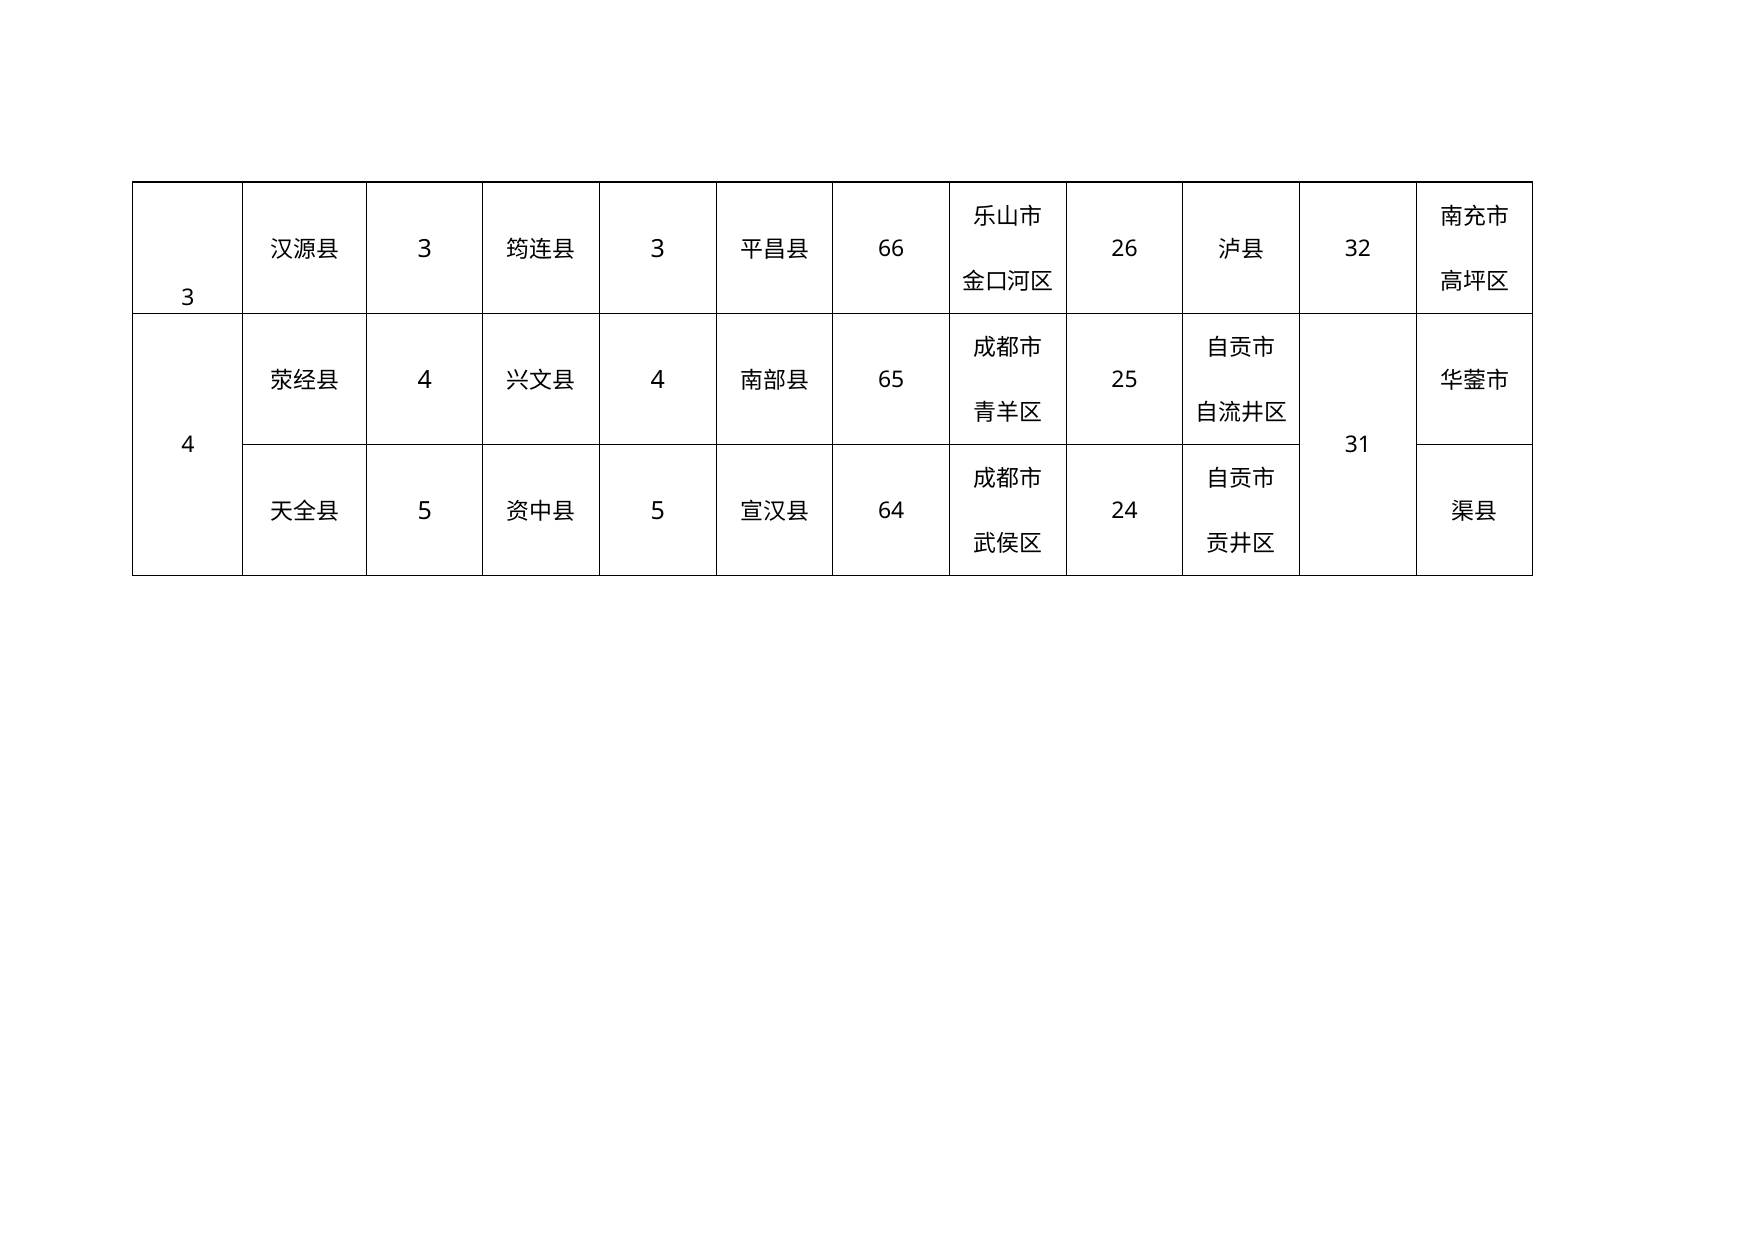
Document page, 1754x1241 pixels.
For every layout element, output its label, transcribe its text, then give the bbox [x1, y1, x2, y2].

table_cell 荥经县 [243, 314, 366, 443]
table_cell 4 [133, 314, 242, 574]
table_cell 32 [1300, 183, 1416, 312]
table_cell 3 [367, 183, 482, 312]
table_cell 南充市 高坪区 [1417, 183, 1532, 312]
table_cell 26 [1067, 183, 1182, 312]
table_cell 成都市 武侯区 [950, 445, 1066, 574]
table_cell 5 [367, 445, 482, 574]
table_cell 成都市 青羊区 [950, 314, 1066, 443]
table_cell 宣汉县 [717, 445, 832, 574]
table_cell 31 [1300, 314, 1416, 574]
table_cell 泸县 [1183, 183, 1299, 312]
table_cell 3 [133, 183, 242, 312]
table_cell 3 [600, 183, 716, 312]
table_cell 66 [833, 183, 949, 312]
table_cell 天全县 [243, 445, 366, 574]
table_cell 65 [833, 314, 949, 443]
table_cell 自贡市 贡井区 [1183, 445, 1299, 574]
table_cell 渠县 [1417, 445, 1532, 574]
table_cell 汉源县 [243, 183, 366, 312]
table_cell 64 [833, 445, 949, 574]
table_cell 筠连县 [483, 183, 599, 312]
table_cell 兴文县 [483, 314, 599, 443]
table_cell 资中县 [483, 445, 599, 574]
table_cell 自贡市 自流井区 [1183, 314, 1299, 443]
table_cell 4 [600, 314, 716, 443]
table_cell 乐山市 金口河区 [950, 183, 1066, 312]
table_cell 4 [367, 314, 482, 443]
table_cell 25 [1067, 314, 1182, 443]
table_cell 5 [600, 445, 716, 574]
table_cell 24 [1067, 445, 1182, 574]
table_cell 平昌县 [717, 183, 832, 312]
table_cell 华蓥市 [1417, 314, 1532, 443]
table_cell 南部县 [717, 314, 832, 443]
